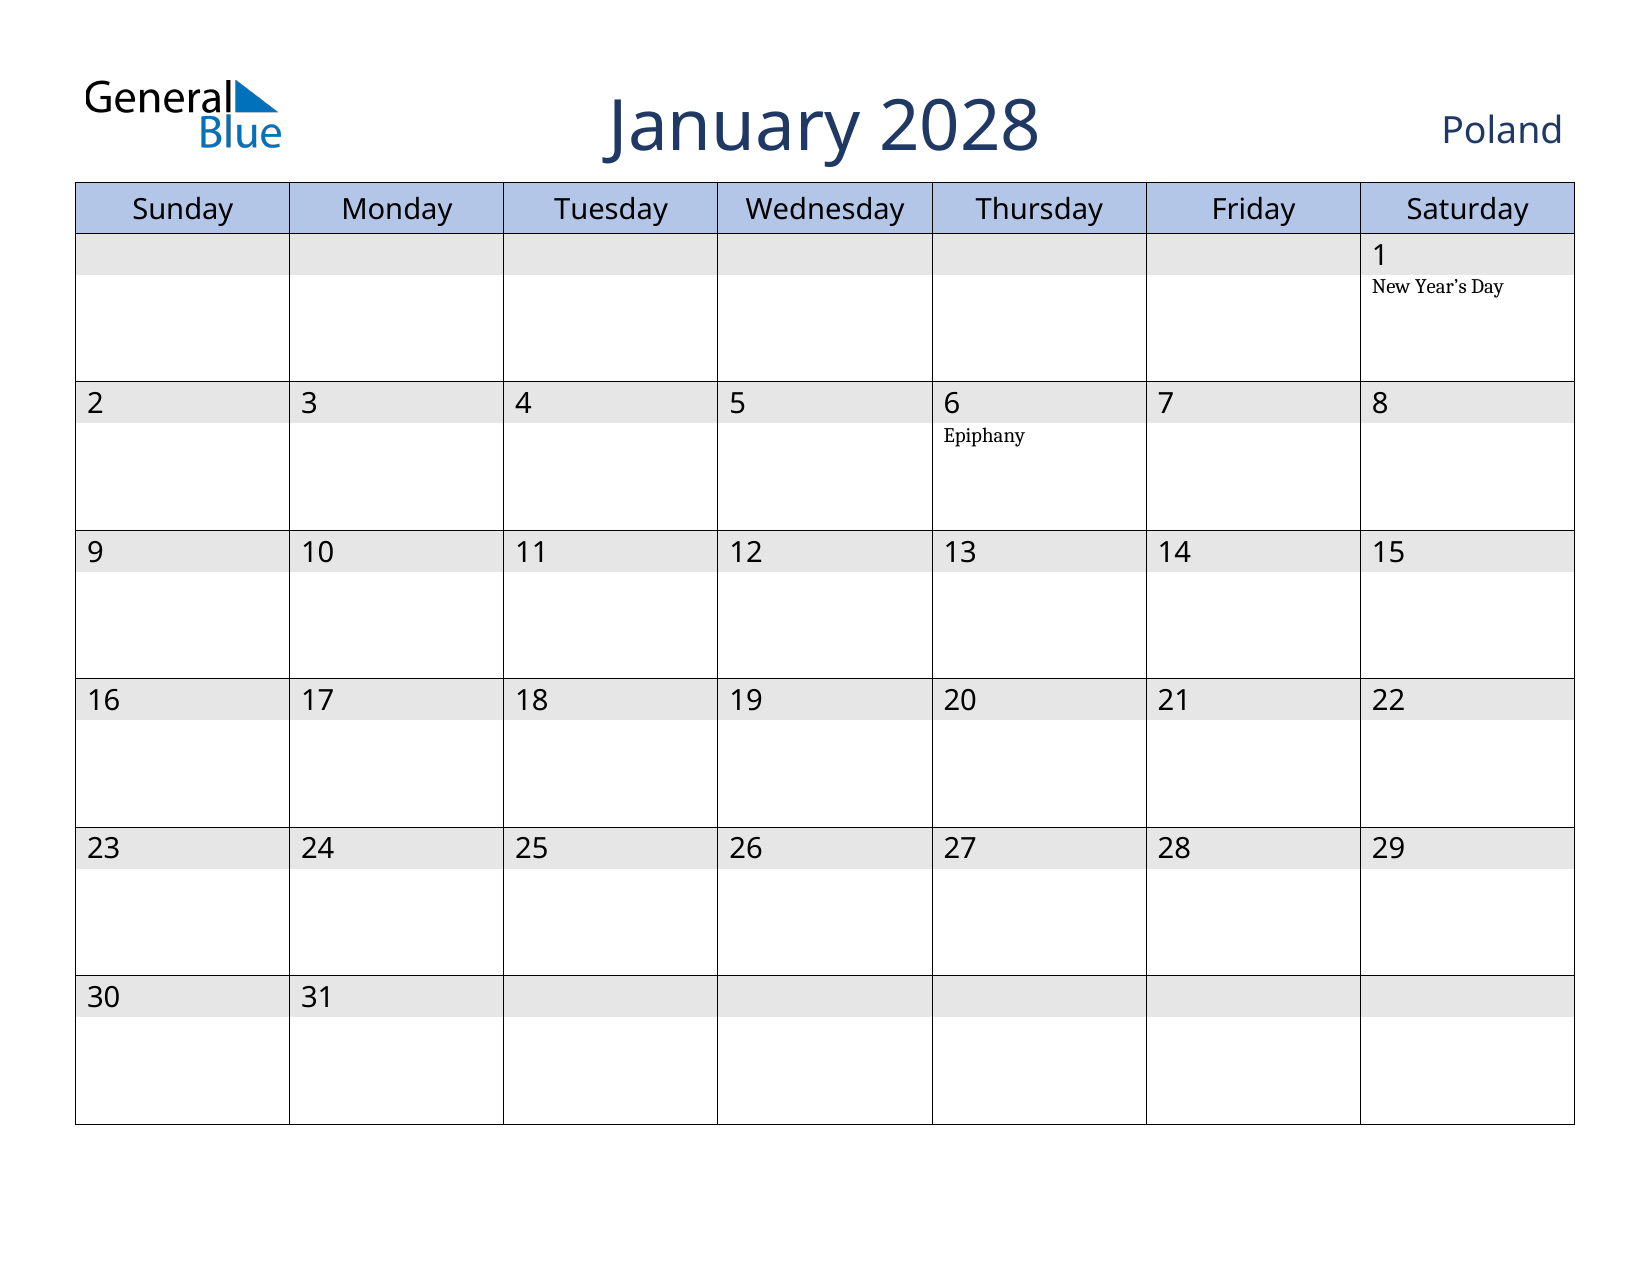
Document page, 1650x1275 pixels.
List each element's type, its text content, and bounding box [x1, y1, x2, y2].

table_cell 24 [290, 828, 503, 869]
table_cell 29 [1361, 828, 1574, 869]
table_cell 5 [718, 382, 932, 423]
table_cell [933, 572, 1146, 678]
table_cell [290, 1017, 503, 1123]
table_cell [76, 1017, 289, 1123]
table_cell 1 [1361, 234, 1574, 275]
table_cell 25 [504, 828, 717, 869]
table_cell [504, 572, 717, 678]
table_cell [76, 423, 289, 530]
table_cell [504, 869, 717, 975]
table_cell [76, 869, 289, 975]
table_cell [718, 234, 932, 275]
table_cell 17 [290, 679, 503, 720]
table_cell [504, 1017, 717, 1123]
table_cell [933, 869, 1146, 975]
table_cell 15 [1361, 531, 1574, 572]
table_cell [933, 1017, 1146, 1123]
table_cell 14 [1147, 531, 1360, 572]
table_cell Friday [1147, 183, 1360, 233]
table_cell [76, 234, 289, 275]
table_cell 16 [76, 679, 289, 720]
table_cell 30 [76, 976, 289, 1017]
table_cell [718, 869, 932, 975]
table_cell [290, 720, 503, 827]
table_cell 21 [1147, 679, 1360, 720]
table_cell [1361, 720, 1574, 827]
table_cell 28 [1147, 828, 1360, 869]
table_cell [1147, 976, 1360, 1017]
table_cell 10 [290, 531, 503, 572]
table_cell [290, 275, 503, 381]
table_cell 11 [504, 531, 717, 572]
table_cell [1361, 869, 1574, 975]
table_header [76, 75, 503, 182]
table_cell 3 [290, 382, 503, 423]
table_cell [718, 720, 932, 827]
table_header January 2028 [504, 75, 1146, 182]
table_cell 18 [504, 679, 717, 720]
table_cell [933, 976, 1146, 1017]
table_cell 9 [76, 531, 289, 572]
table_cell 19 [718, 679, 932, 720]
table_cell [1147, 720, 1360, 827]
table_cell 12 [718, 531, 932, 572]
table_cell [504, 720, 717, 827]
table_cell [290, 869, 503, 975]
table_cell 20 [933, 679, 1146, 720]
table_cell [718, 572, 932, 678]
table_cell [718, 275, 932, 381]
table_cell [933, 275, 1146, 381]
table_cell 26 [718, 828, 932, 869]
table_cell Epiphany [933, 423, 1146, 530]
table_cell [1361, 423, 1574, 530]
table_cell [1147, 1017, 1360, 1123]
table_cell [504, 275, 717, 381]
table_cell [1147, 234, 1360, 275]
table_header Poland [1146, 75, 1574, 182]
table_cell Thursday [933, 183, 1146, 233]
table_cell Monday [290, 183, 503, 233]
table_cell [933, 720, 1146, 827]
table_cell [290, 234, 503, 275]
table_cell [933, 234, 1146, 275]
table_cell 27 [933, 828, 1146, 869]
table_cell [290, 423, 503, 530]
table_cell [290, 572, 503, 678]
table_cell Tuesday [504, 183, 717, 233]
table_cell [1361, 1017, 1574, 1123]
table_cell 4 [504, 382, 717, 423]
table_cell [718, 423, 932, 530]
table_cell 7 [1147, 382, 1360, 423]
table_cell [1361, 572, 1574, 678]
table_cell [504, 234, 717, 275]
table_cell [76, 572, 289, 678]
table_cell [504, 976, 717, 1017]
table_cell [1147, 869, 1360, 975]
table_cell [76, 720, 289, 827]
table_cell 31 [290, 976, 503, 1017]
table_cell 22 [1361, 679, 1574, 720]
table_cell [504, 423, 717, 530]
table_cell 2 [76, 382, 289, 423]
table_cell [1147, 423, 1360, 530]
table_cell Saturday [1361, 183, 1574, 233]
table_cell Wednesday [718, 183, 932, 233]
table_cell [718, 1017, 932, 1123]
picture [86, 80, 281, 148]
table_cell 23 [76, 828, 289, 869]
table_cell [1147, 572, 1360, 678]
table_cell 6 [933, 382, 1146, 423]
table_cell [76, 275, 289, 381]
table_cell 8 [1361, 382, 1574, 423]
table_cell Sunday [76, 183, 289, 233]
table_cell 13 [933, 531, 1146, 572]
table_cell [718, 976, 932, 1017]
table_cell [1147, 275, 1360, 381]
table_cell [1361, 976, 1574, 1017]
table_cell New Year’s Day [1361, 275, 1574, 381]
